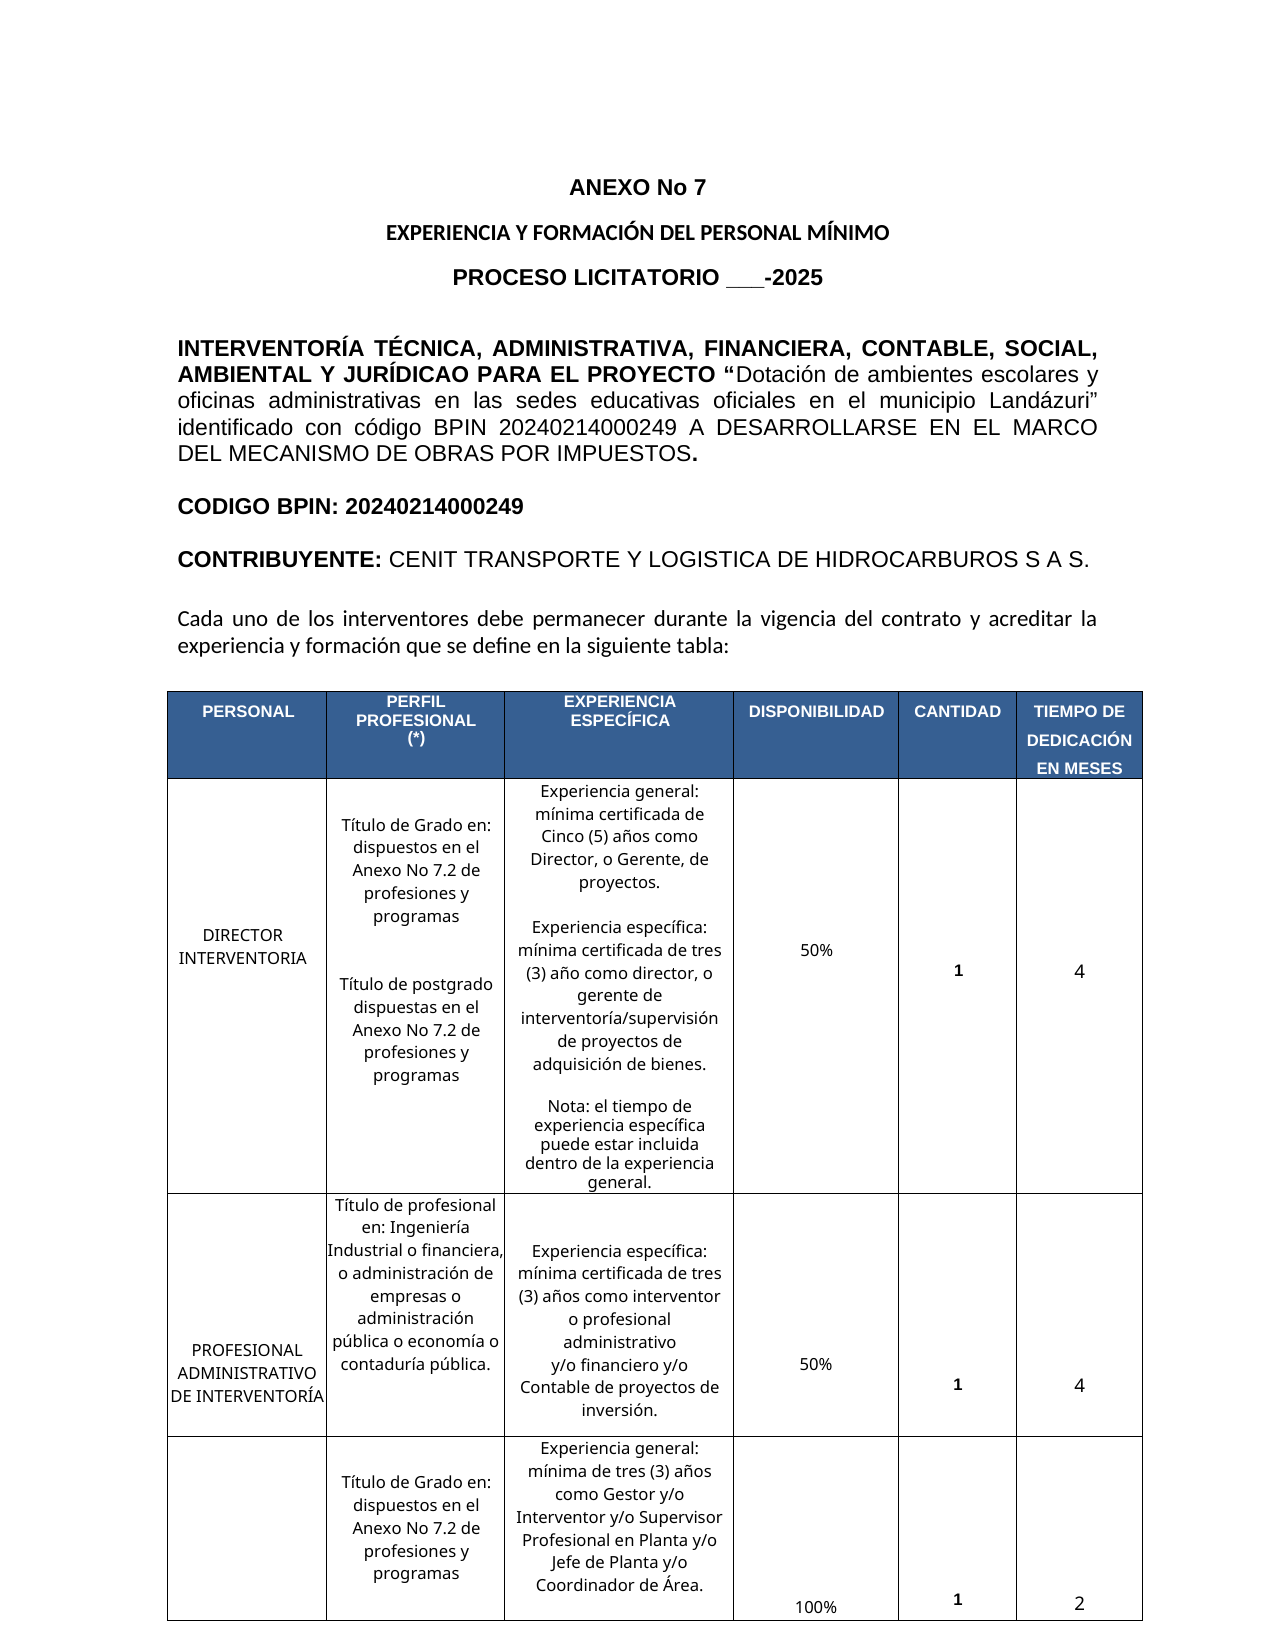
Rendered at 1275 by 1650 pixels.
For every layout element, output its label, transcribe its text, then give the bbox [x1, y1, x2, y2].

table_cell 1 [899, 1437, 1016, 1620]
table_cell DIRECTOR INTERVENTORIA [168, 779, 326, 1192]
table_cell [168, 1437, 326, 1620]
table_header TIEMPO DE DEDICACIÓN EN MESES [1017, 692, 1142, 778]
table_cell Título de profesional en: Ingeniería Industrial o financiera, o administración de empresas o administración pública o economía o contaduría pública. [327, 1194, 504, 1436]
table_cell 100% [734, 1437, 898, 1620]
table_cell PROFESIONAL ADMINISTRATIVO DE INTERVENTORÍA [168, 1194, 326, 1436]
table_cell Experiencia general: mínima certificada de Cinco (5) años como Director, o Gerente, de proyectos. Experiencia específica: mínima certificada de tres (3) año como director, o gerente de interventoría/supervisión de proyectos de adquisición de bienes. Nota: el tiempo de experiencia específica puede estar incluida dentro de la experiencia general. [505, 779, 733, 1192]
subtitle EXPERIENCIA Y FORMACIÓN DEL PERSONAL MÍNIMO [262, 218, 1013, 246]
table_cell 50% [734, 1194, 898, 1436]
table_header EXPERIENCIA ESPECÍFICA [505, 692, 733, 778]
table_cell 4 [1017, 1194, 1142, 1436]
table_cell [327, 1437, 504, 1620]
text CODIGO BPIN: 20240214000249 [177, 493, 1099, 519]
text Cada uno de los interventores debe permanecer durante la vigencia del contrato y acreditar la experiencia y formación que se define en la siguiente tabla: [177, 604, 1098, 660]
table_cell 4 [1017, 779, 1142, 1192]
subtitle ANEXO No 7 [262, 174, 1013, 200]
subtitle PROCESO LICITATORIO ___-2025 [262, 264, 1013, 290]
table_header DISPONIBILIDAD [734, 692, 898, 778]
table_cell 1 [899, 779, 1016, 1192]
table_cell 50% [734, 779, 898, 1192]
text INTERVENTORÍA TÉCNICA, ADMINISTRATIVA, FINANCIERA, CONTABLE, SOCIAL, AMBIENTAL Y JURÍDICAO PARA EL PROYECTO “Dotación de ambientes escolares y oficinas administrativas en las sedes educativas oficiales en el municipio Landázuri” identificado con código BPIN 20240214000249 A DESARROLLARSE EN EL MARCO DEL MECANISMO DE OBRAS POR IMPUESTOS. [177, 335, 1099, 466]
table_cell 2 [1017, 1437, 1142, 1620]
table_header PERFIL PROFESIONAL (*) [327, 692, 504, 778]
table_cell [505, 1437, 733, 1620]
table_cell 1 [899, 1194, 1016, 1436]
table_cell Experiencia específica: mínima certificada de tres (3) años como interventor o profesional administrativo y/o financiero y/o Contable de proyectos de inversión. [505, 1194, 733, 1436]
table_header PERSONAL [168, 692, 326, 778]
text CONTRIBUYENTE: CENIT TRANSPORTE Y LOGISTICA DE HIDROCARBUROS S A S. [177, 546, 1099, 572]
table_header CANTIDAD [899, 692, 1016, 778]
